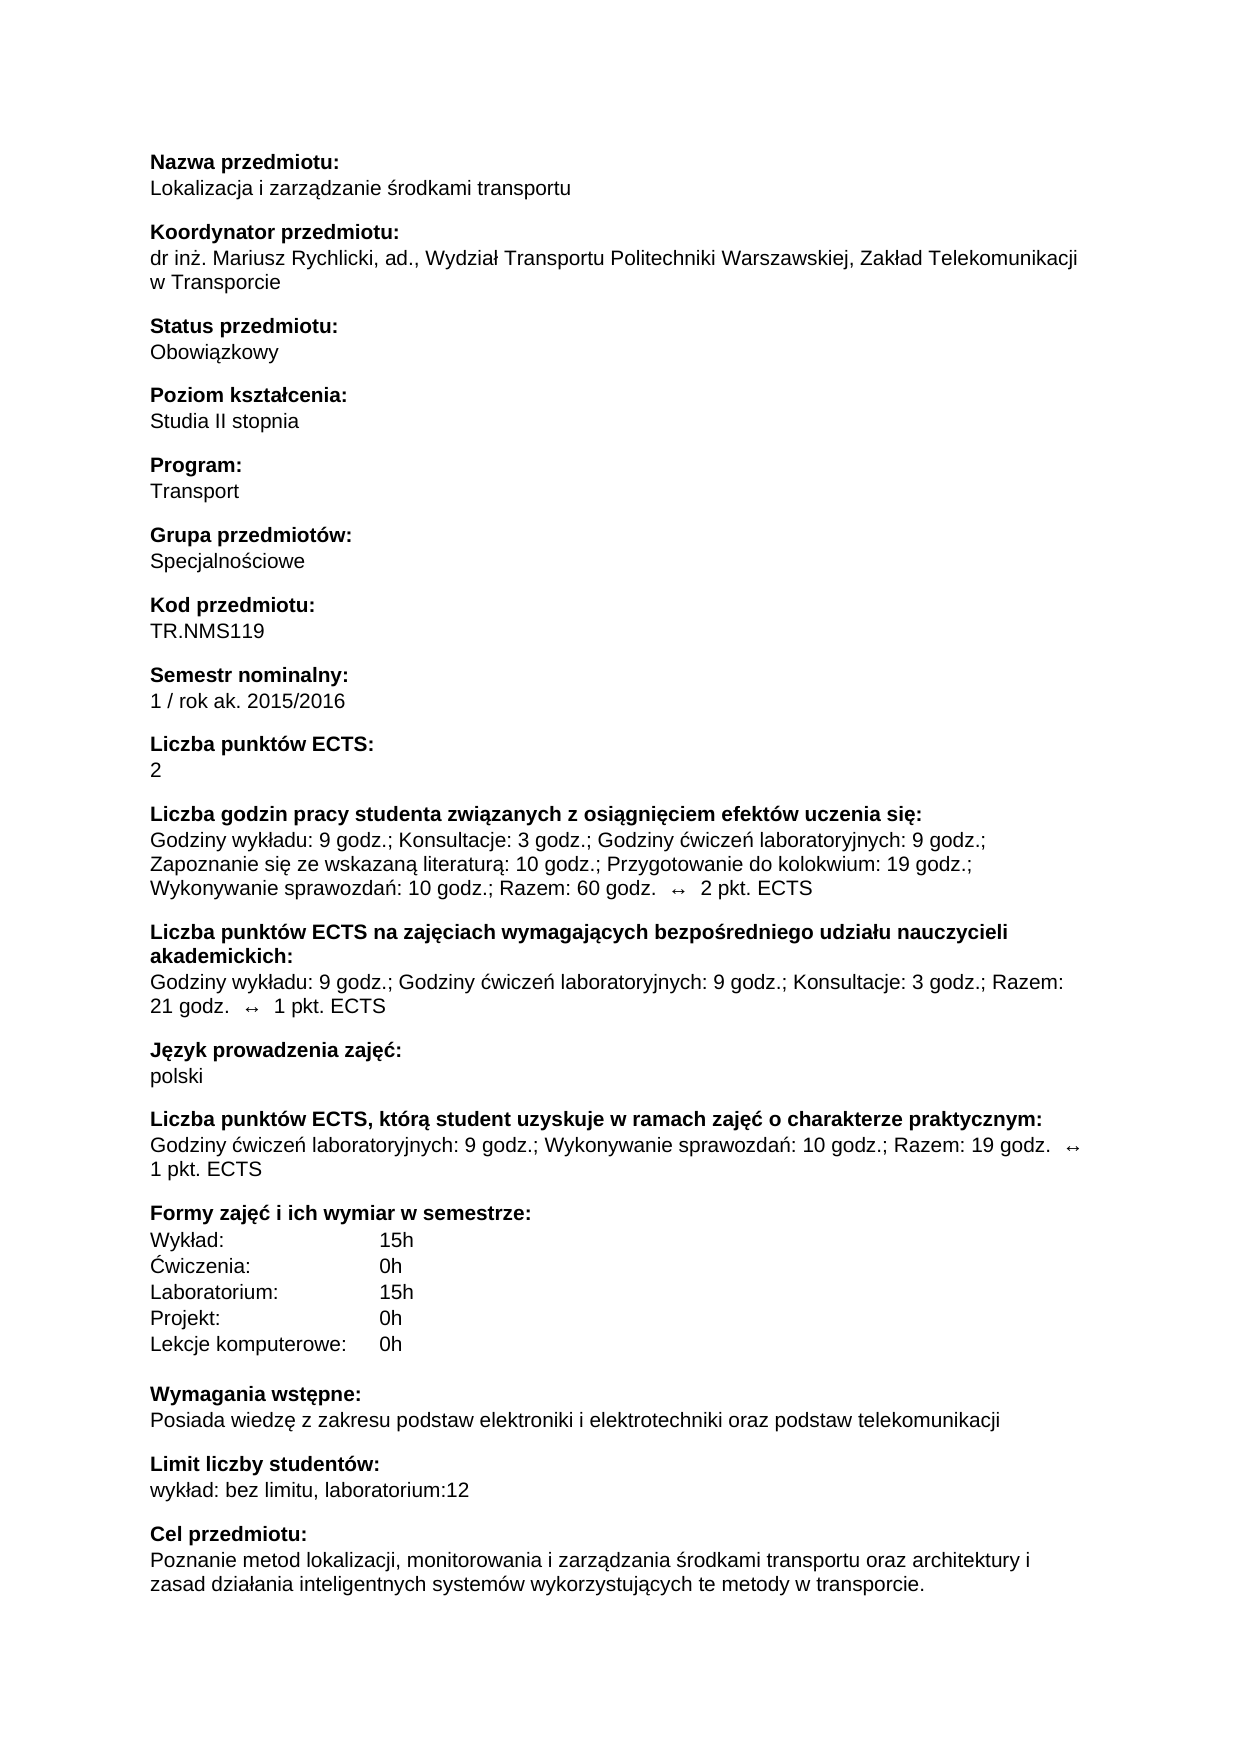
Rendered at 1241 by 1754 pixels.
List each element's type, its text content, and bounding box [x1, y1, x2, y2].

text Kod przedmiotu: [150, 593, 1090, 617]
text Cel przedmiotu: [150, 1521, 1090, 1545]
table_cell 0h [369, 1252, 597, 1278]
text Grupa przedmiotów: [150, 523, 1090, 547]
text Poziom kształcenia: [150, 383, 1090, 407]
text TR.NMS119 [150, 619, 1090, 643]
text wykład: bez limitu, laboratorium:12 [150, 1478, 1090, 1502]
text Transport [150, 479, 1090, 503]
table_cell 0h [369, 1330, 597, 1356]
text Godziny wykładu: 9 godz.; Konsultacje: 3 godz.; Godziny ćwiczeń laboratoryjnych: 9 godz.; Zapoznanie się ze wskazaną literaturą: 10 godz.; Przygotowanie do kolokwium: 19 godz.; Wykonywanie sprawozdań: 10 godz.; Razem: 60 godz. ↔ 2 pkt. ECTS [150, 828, 1090, 900]
text Obowiązkowy [150, 339, 1090, 363]
text 1 / rok ak. 2015/2016 [150, 688, 1090, 712]
text Liczba punktów ECTS: [150, 732, 1090, 756]
text Formy zajęć i ich wymiar w semestrze: [150, 1201, 1090, 1225]
text Godziny wykładu: 9 godz.; Godziny ćwiczeń laboratoryjnych: 9 godz.; Konsultacje: 3 godz.; Razem: 21 godz. ↔ 1 pkt. ECTS [150, 970, 1090, 1018]
table_header 15h [369, 1228, 597, 1252]
text 2 [150, 758, 1090, 782]
table_cell Ćwiczenia: [140, 1254, 367, 1278]
text Specjalnościowe [150, 549, 1090, 573]
text Wymagania wstępne: [150, 1382, 1090, 1406]
text Nazwa przedmiotu: [150, 150, 1090, 174]
text Liczba punktów ECTS na zajęciach wymagających bezpośredniego udziału nauczycieli akademickich: [150, 920, 1090, 968]
text Posiada wiedzę z zakresu podstaw elektroniki i elektrotechniki oraz podstaw telekomunikacji [150, 1408, 1090, 1432]
text Liczba godzin pracy studenta związanych z osiągnięciem efektów uczenia się: [150, 802, 1090, 826]
text Studia II stopnia [150, 409, 1090, 433]
text Lokalizacja i zarządzanie środkami transportu [150, 176, 1090, 200]
text polski [150, 1063, 1090, 1087]
text Język prowadzenia zajęć: [150, 1037, 1090, 1061]
text Godziny ćwiczeń laboratoryjnych: 9 godz.; Wykonywanie sprawozdań: 10 godz.; Razem: 19 godz. ↔ 1 pkt. ECTS [150, 1133, 1090, 1181]
table_cell 0h [369, 1304, 597, 1330]
table_cell Laboratorium: [140, 1280, 367, 1304]
table_header Wykład: [140, 1228, 367, 1252]
text Status przedmiotu: [150, 313, 1090, 337]
text Semestr nominalny: [150, 662, 1090, 686]
text Limit liczby studentów: [150, 1452, 1090, 1476]
text Poznanie metod lokalizacji, monitorowania i zarządzania środkami transportu oraz architektury i zasad działania inteligentnych systemów wykorzystujących te metody w transporcie. [150, 1547, 1090, 1595]
text Liczba punktów ECTS, którą student uzyskuje w ramach zajęć o charakterze praktycznym: [150, 1107, 1090, 1131]
text Koordynator przedmiotu: [150, 220, 1090, 244]
text Program: [150, 453, 1090, 477]
text dr inż. Mariusz Rychlicki, ad., Wydział Transportu Politechniki Warszawskiej, Zakład Telekomunikacji w Transporcie [150, 246, 1090, 294]
table_cell 15h [369, 1278, 597, 1304]
table_cell Lekcje komputerowe: [140, 1332, 367, 1356]
table_cell Projekt: [140, 1306, 367, 1330]
